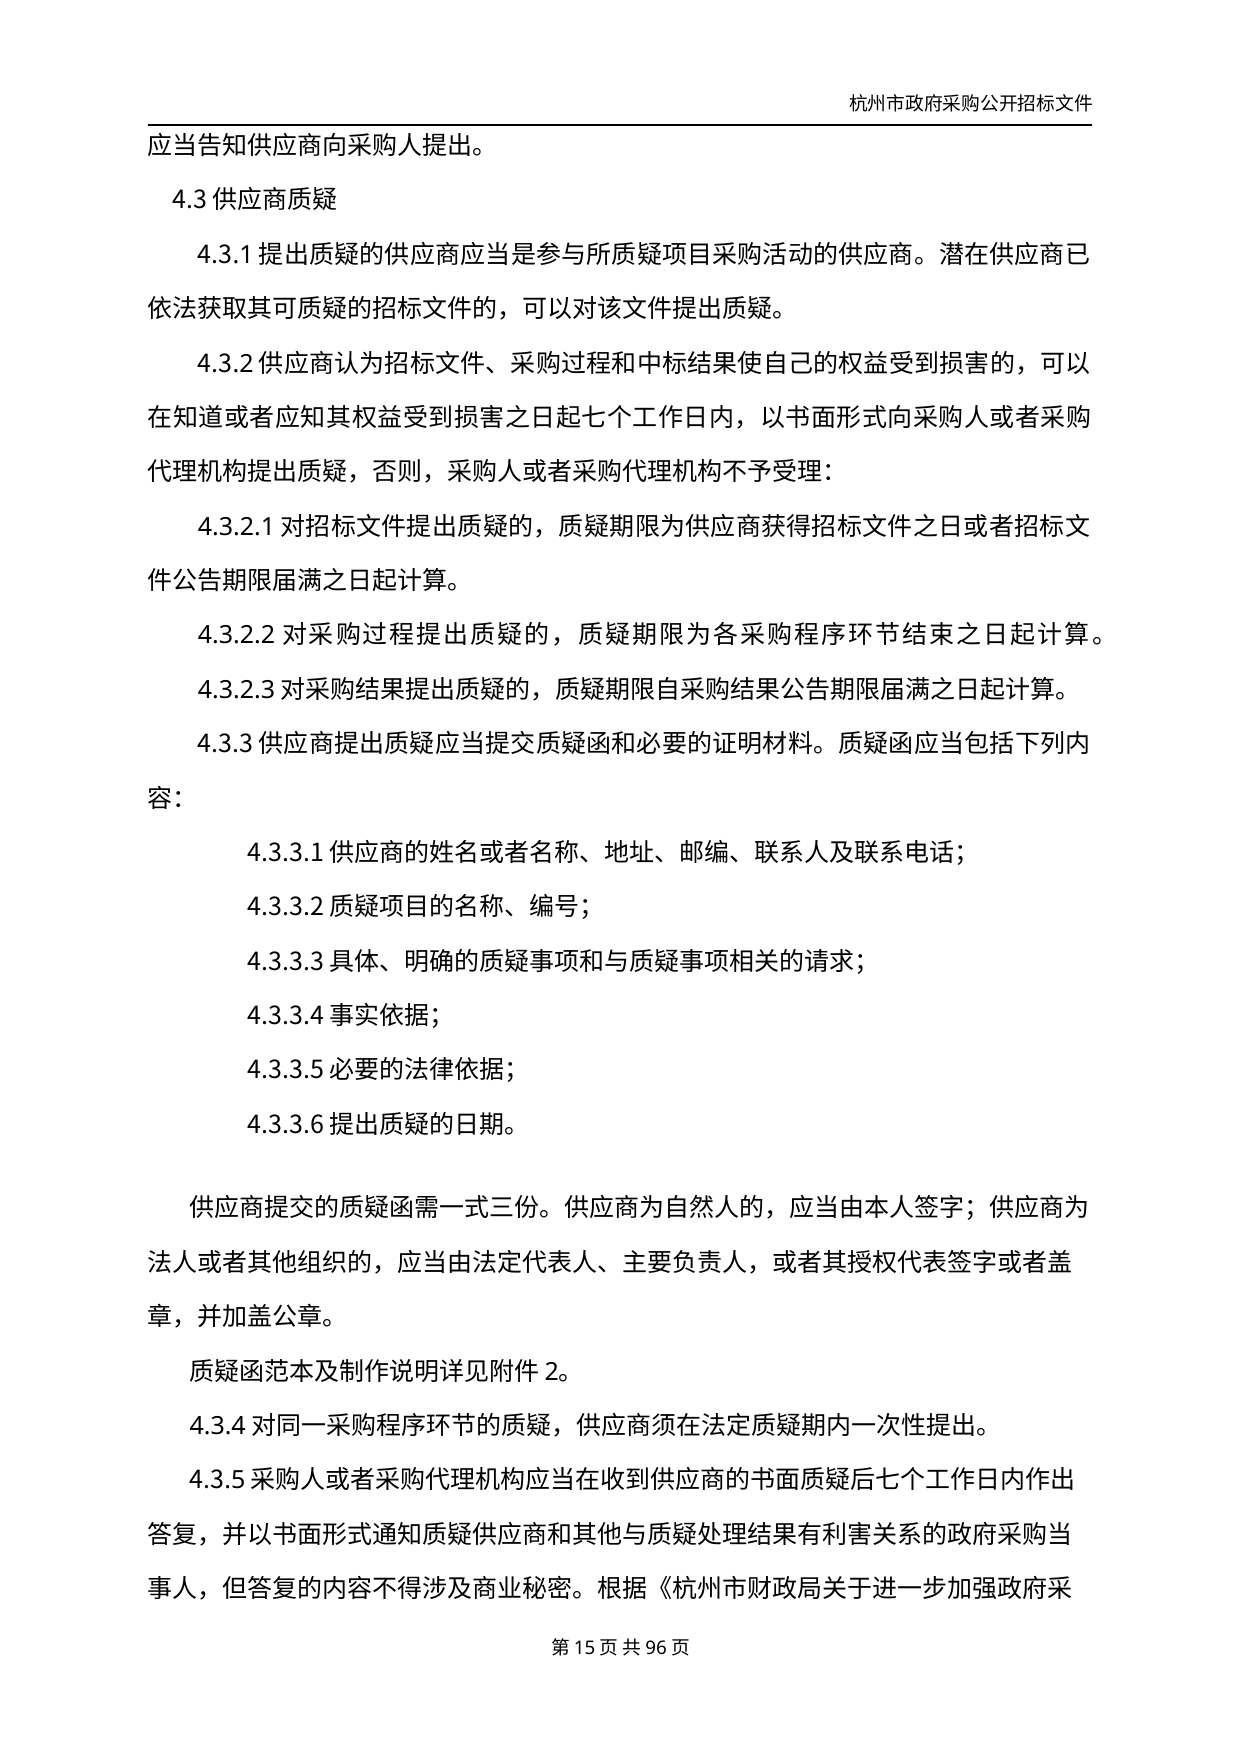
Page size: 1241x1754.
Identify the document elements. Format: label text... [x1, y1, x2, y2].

text 4.3.4对同一采购程序环节的质疑，供应商须在法定质疑期内一次性提出。 [148, 1405, 1092, 1442]
text 4.3.1提出质疑的供应商应当是参与所质疑项目采购活动的供应商。潜在供应商已依法获取其可质疑的招标文件的，可以对该文件提出质疑。 [148, 234, 1092, 325]
text 质疑函范本及制作说明详见附件2。 [148, 1351, 1092, 1387]
text 4.3.3.6提出质疑的日期。 [148, 1104, 1092, 1141]
text 4.3供应商质疑 [148, 180, 1092, 216]
text 4.3.3.5必要的法律依据； [148, 1050, 1092, 1086]
text 4.3.3.3具体、明确的质疑事项和与质疑事项相关的请求； [148, 941, 1092, 977]
text 4.3.3供应商提出质疑应当提交质疑函和必要的证明材料。质疑函应当包括下列内容： [148, 724, 1092, 814]
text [148, 1460, 1092, 1605]
text 4.3.3.1供应商的姓名或者名称、地址、邮编、联系人及联系电话； [148, 832, 1092, 869]
text 4.3.3.2质疑项目的名称、编号； [148, 887, 1092, 923]
text 4.3.2供应商认为招标文件、采购过程和中标结果使自己的权益受到损害的，可以在知道或者应知其权益受到损害之日起七个工作日内，以书面形式向采购人或者采购代理机构提出质疑，否则，采购人或者采购代理机构不予受理： [148, 343, 1092, 488]
text 4.3.3.4事实依据； [148, 996, 1092, 1032]
text 4.3.2.2对采购过程提出质疑的，质疑期限为各采购程序环节结束之日起计算。4.3.2.3对采购结果提出质疑的，质疑期限自采购结果公告期限届满之日起计算。 [198, 615, 1092, 706]
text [148, 126, 1092, 162]
text 供应商提交的质疑函需一式三份。供应商为自然人的，应当由本人签字；供应商为法人或者其他组织的，应当由法定代表人、主要负责人，或者其授权代表签字或者盖章，并加盖公章。 [148, 1188, 1092, 1333]
text 4.3.2.1对招标文件提出质疑的，质疑期限为供应商获得招标文件之日或者招标文件公告期限届满之日起计算。 [148, 506, 1092, 597]
